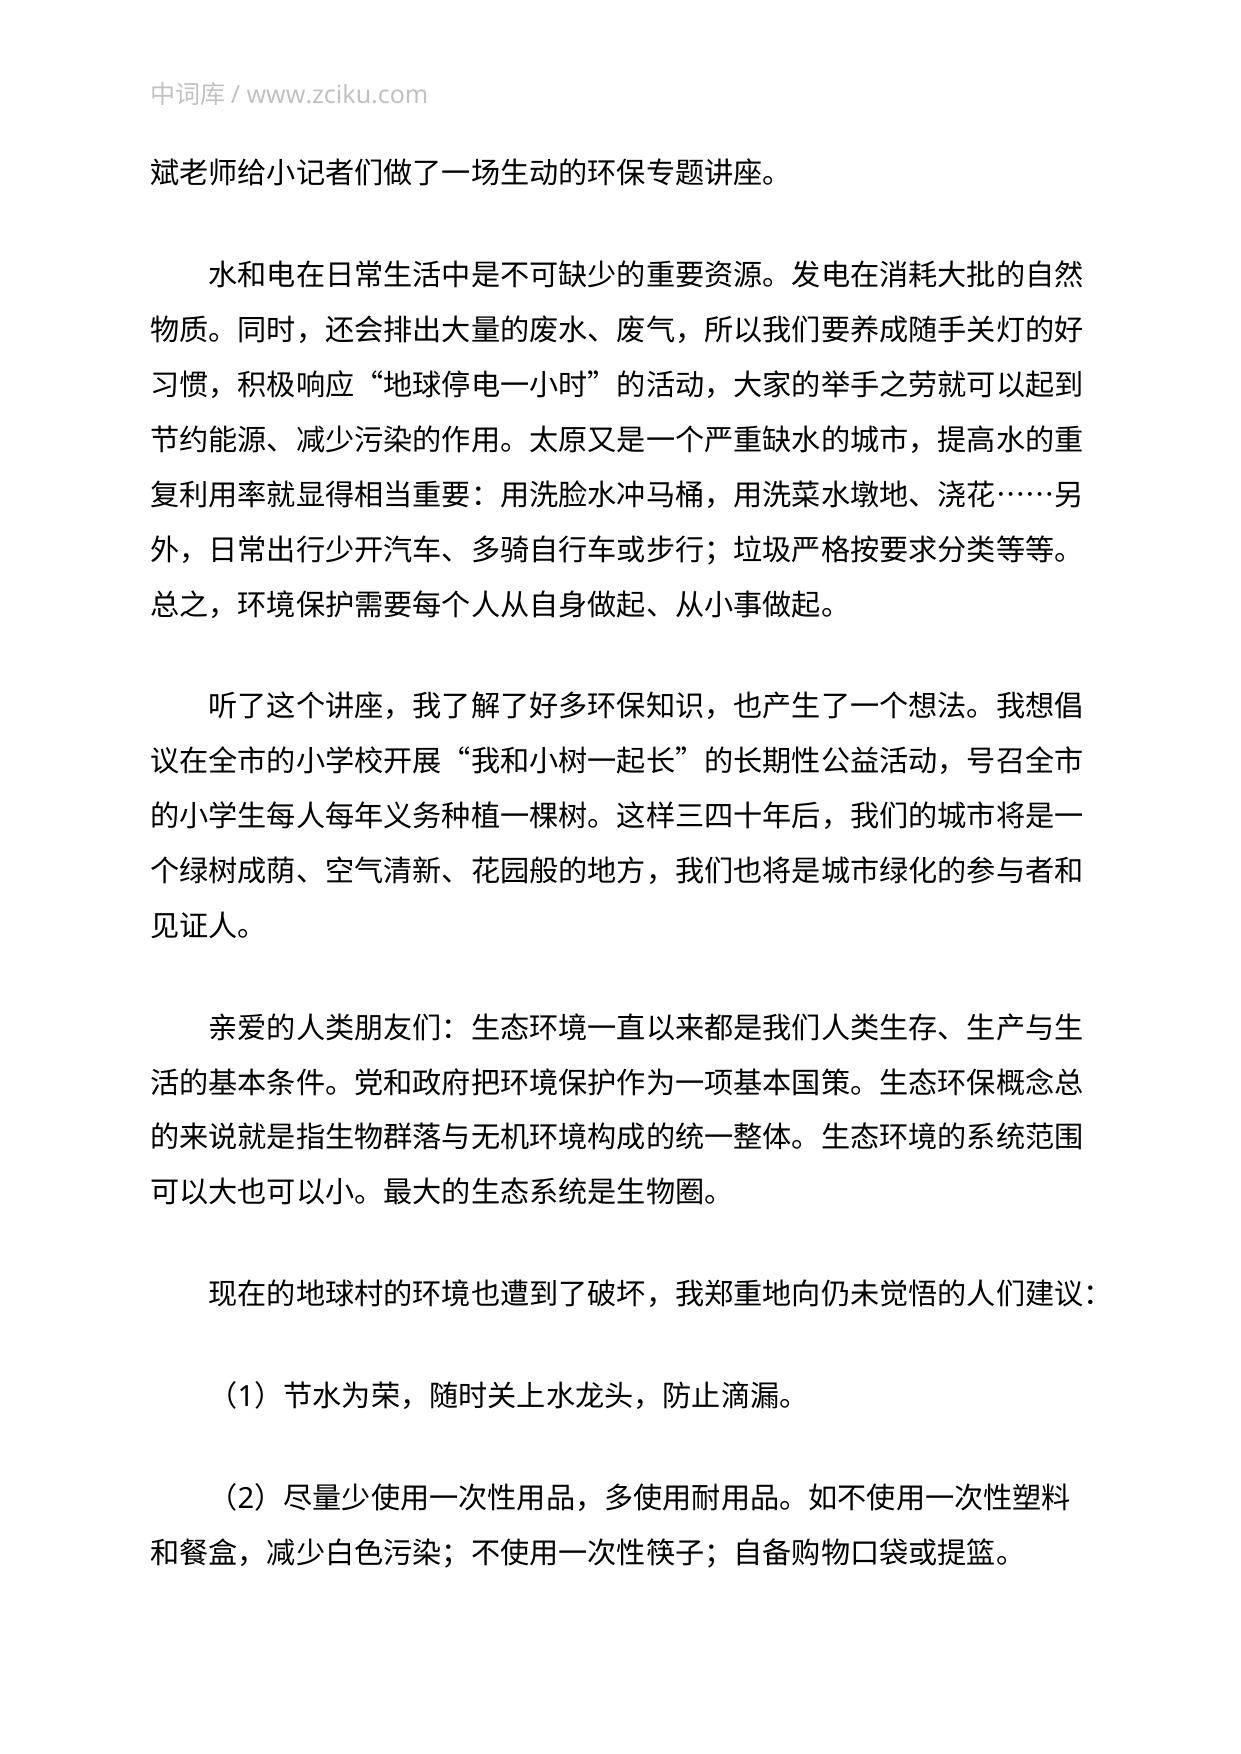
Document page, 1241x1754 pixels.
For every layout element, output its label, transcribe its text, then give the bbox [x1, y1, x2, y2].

text （1）节水为荣，随时关上水龙头，防止滴漏。 [150, 1372, 1090, 1415]
text 亲爱的人类朋友们：生态环境一直以来都是我们人类生存、生产与生活的基本条件。党和政府把环境保护作为一项基本国策。生态环保概念总的来说就是指生物群落与无机环境构成的统一整体。生态环境的系统范围可以大也可以小。最大的生态系统是生物圈。 [150, 1004, 1090, 1211]
text 水和电在日常生活中是不可缺少的重要资源。发电在消耗大批的自然物质。同时，还会排出大量的废水、废气，所以我们要养成随手关灯的好习惯，积极响应“地球停电一小时”的活动，大家的举手之劳就可以起到节约能源、减少污染的作用。太原又是一个严重缺水的城市，提高水的重复利用率就显得相当重要：用洗脸水冲马桶，用洗菜水墩地、浇花……另外，日常出行少开汽车、多骑自行车或步行；垃圾严格按要求分类等等。总之，环境保护需要每个人从自身做起、从小事做起。 [150, 252, 1090, 623]
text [150, 150, 1090, 192]
text 现在的地球村的环境也遭到了破坏，我郑重地向仍未觉悟的人们建议： [150, 1271, 1090, 1313]
text （2）尽量少使用一次性用品，多使用耐用品。如不使用一次性塑料和餐盒，减少白色污染；不使用一次性筷子；自备购物口袋或提篮。 [150, 1474, 1090, 1572]
text 听了这个讲座，我了解了好多环保知识，也产生了一个想法。我想倡议在全市的小学校开展“我和小树一起长”的长期性公益活动，号召全市的小学生每人每年义务种植一棵树。这样三四十年后，我们的城市将是一个绿树成荫、空气清新、花园般的地方，我们也将是城市绿化的参与者和见证人。 [150, 683, 1090, 945]
